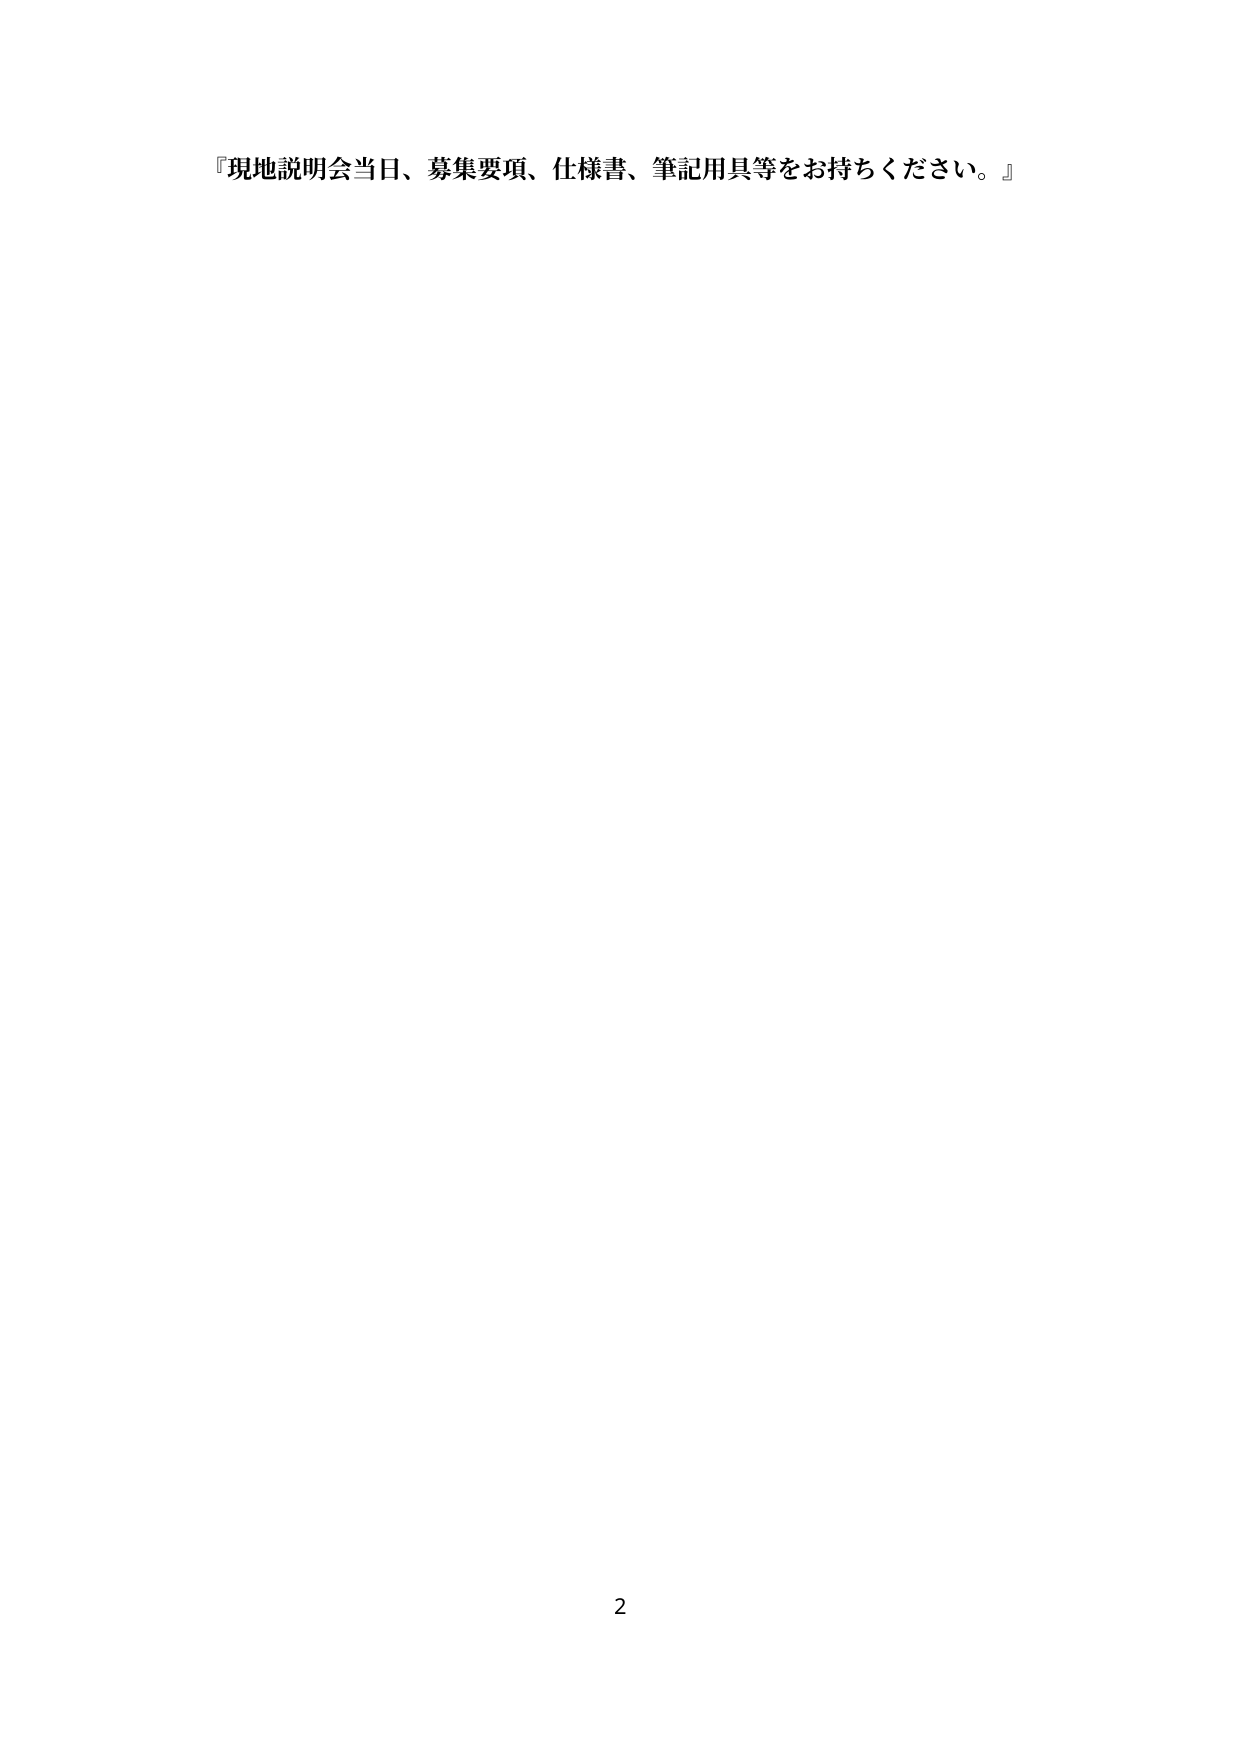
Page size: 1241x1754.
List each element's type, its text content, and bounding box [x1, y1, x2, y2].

text 『現地説明会当日、募集要項、仕様書、筆記用具等をお持ちください。』 [177, 133, 1063, 202]
